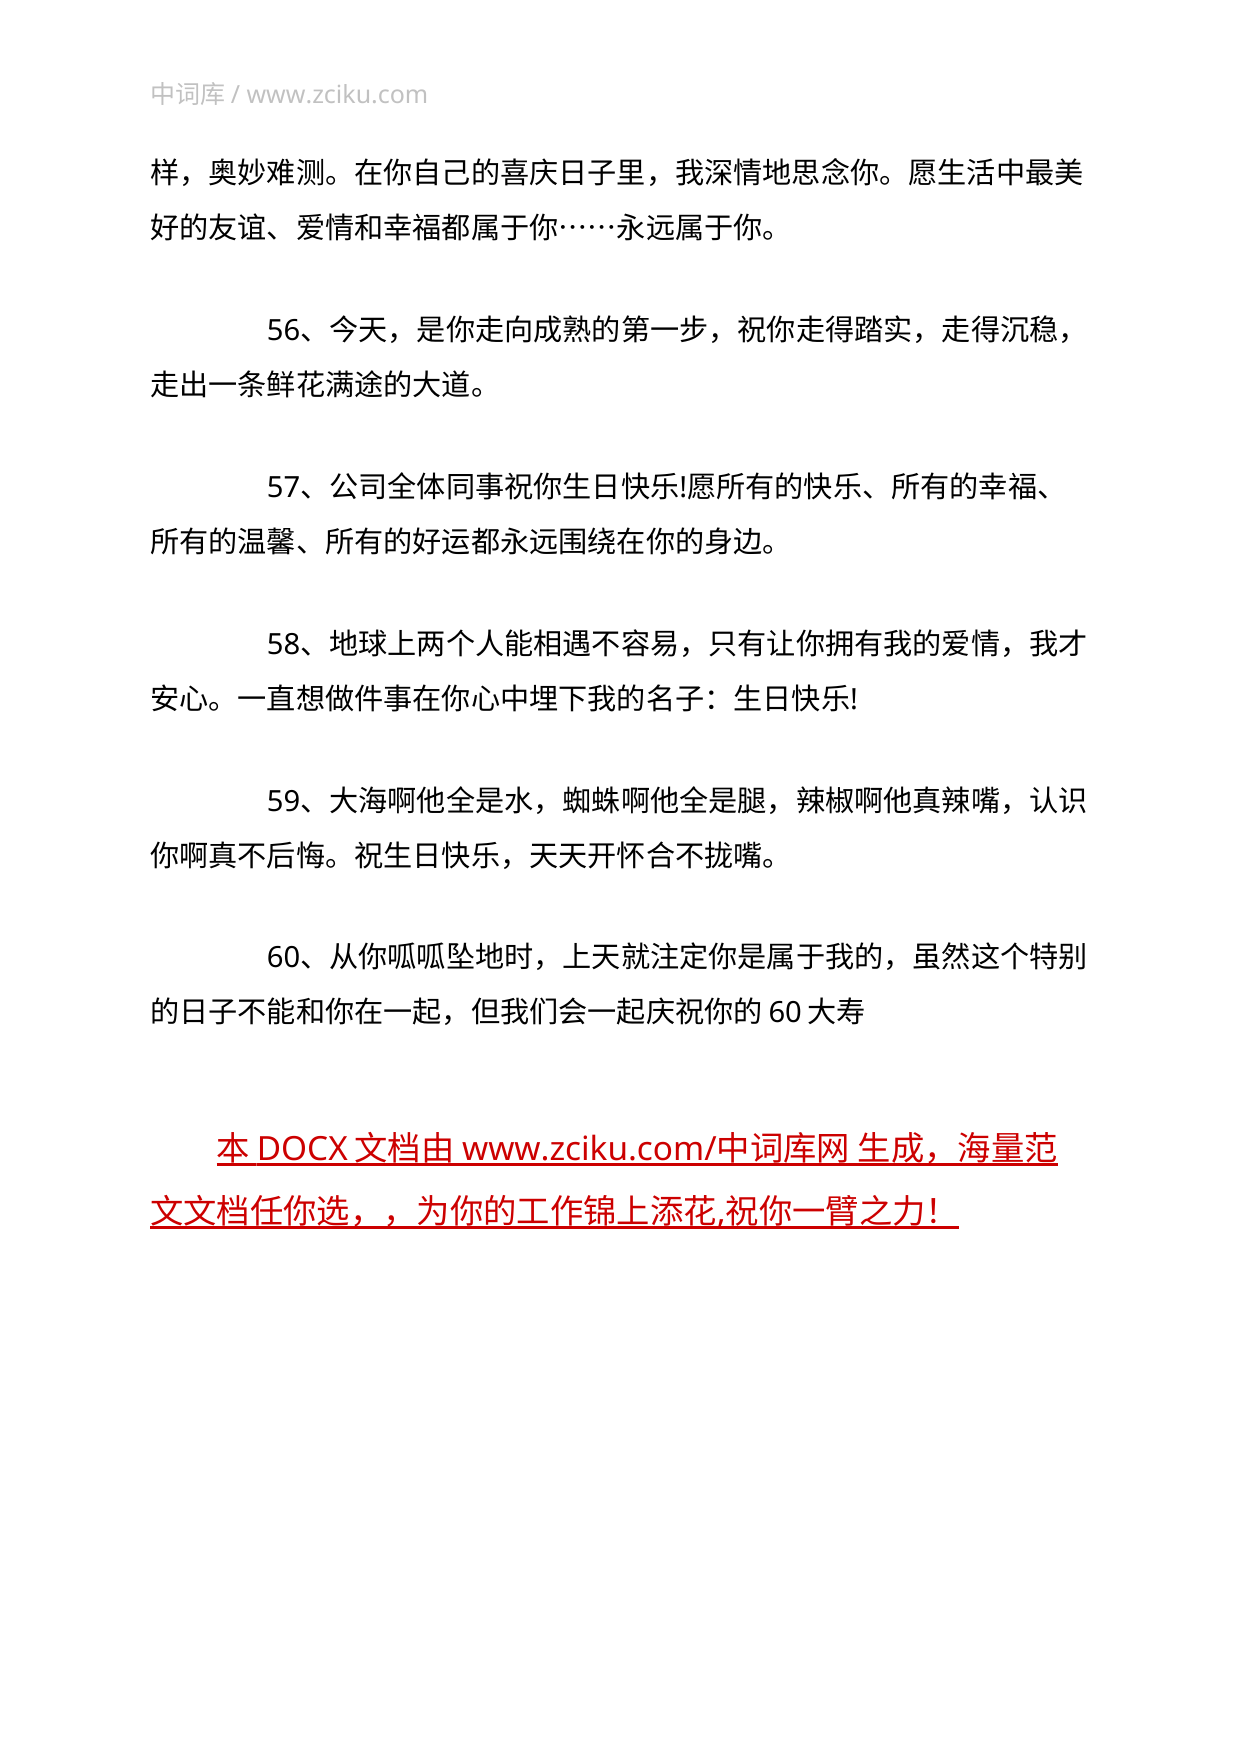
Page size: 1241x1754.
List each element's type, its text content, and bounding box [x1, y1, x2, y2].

text 60、从你呱呱坠地时，上天就注定你是属于我的，虽然这个特别的日子不能和你在一起，但我们会一起庆祝你的60大寿 [150, 934, 1090, 1031]
text 本DOCX文档由 www.zciku.com/中词库网 生成，海量范文文档任你选，，为你的工作锦上添花,祝你一臂之力！ [150, 1122, 1090, 1233]
text 57、公司全体同事祝你生日快乐!愿所有的快乐、所有的幸福、所有的温馨、所有的好运都永远围绕在你的身边。 [150, 463, 1090, 561]
text 59、大海啊他全是水，蜘蛛啊他全是腿，辣椒啊他真辣嘴，认识你啊真不后悔。祝生日快乐，天天开怀合不拢嘴。 [150, 777, 1090, 874]
text 56、今天，是你走向成熟的第一步，祝你走得踏实，走得沉稳，走出一条鲜花满途的大道。 [150, 307, 1090, 404]
text 58、地球上两个人能相遇不容易，只有让你拥有我的爱情，我才安心。一直想做件事在你心中埋下我的名子：生日快乐! [150, 620, 1090, 718]
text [150, 150, 1090, 247]
